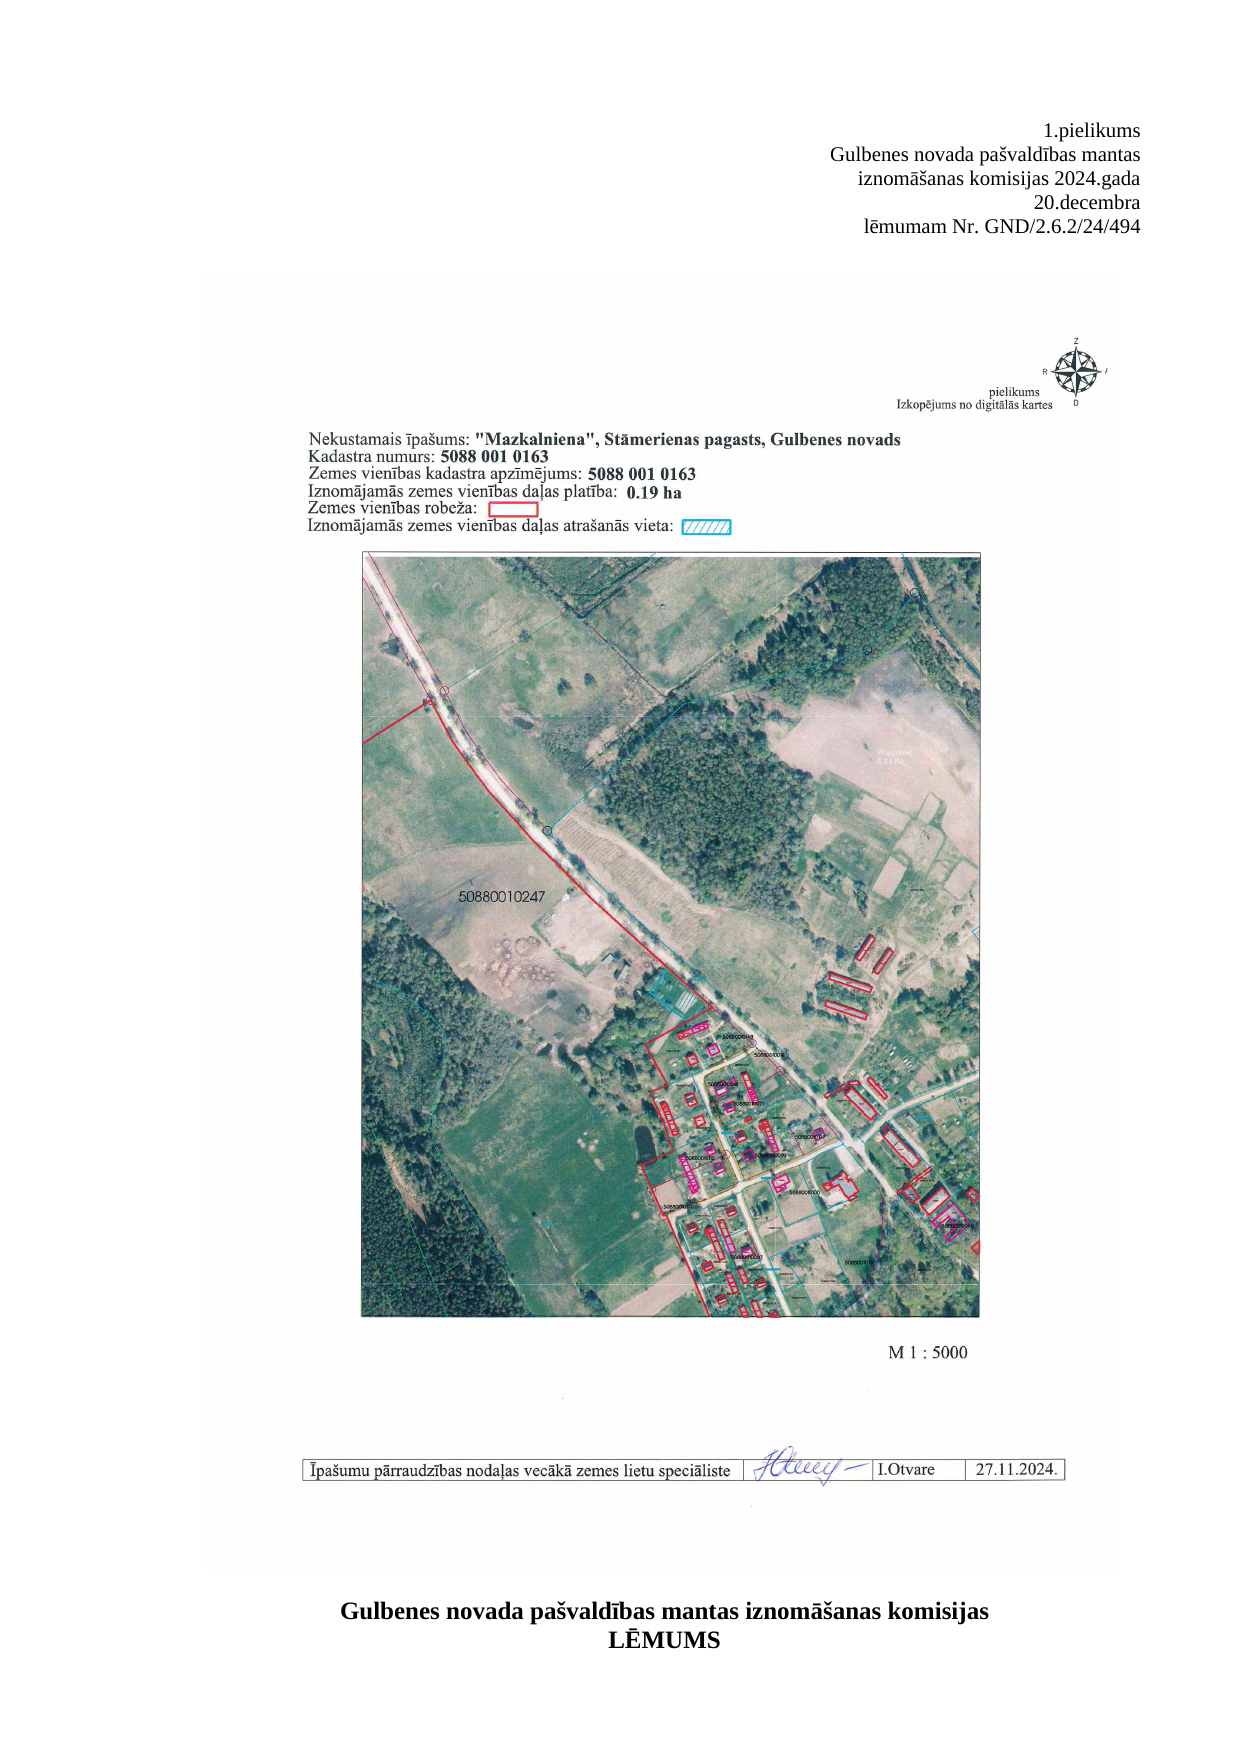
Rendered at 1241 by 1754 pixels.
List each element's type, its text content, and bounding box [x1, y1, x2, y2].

text LĒMUMS [177, 1625, 1152, 1654]
picture [205, 272, 1120, 1569]
table_cell Gulbenes novada pašvaldības mantas [679, 142, 1152, 166]
table_cell lēmumam Nr. GND/2.6.2/24/494 [679, 214, 1152, 238]
table_header 1.pielikums [679, 118, 1152, 142]
table_cell iznomāšanas komisijas 2024.gada 20.decembra [679, 166, 1152, 214]
